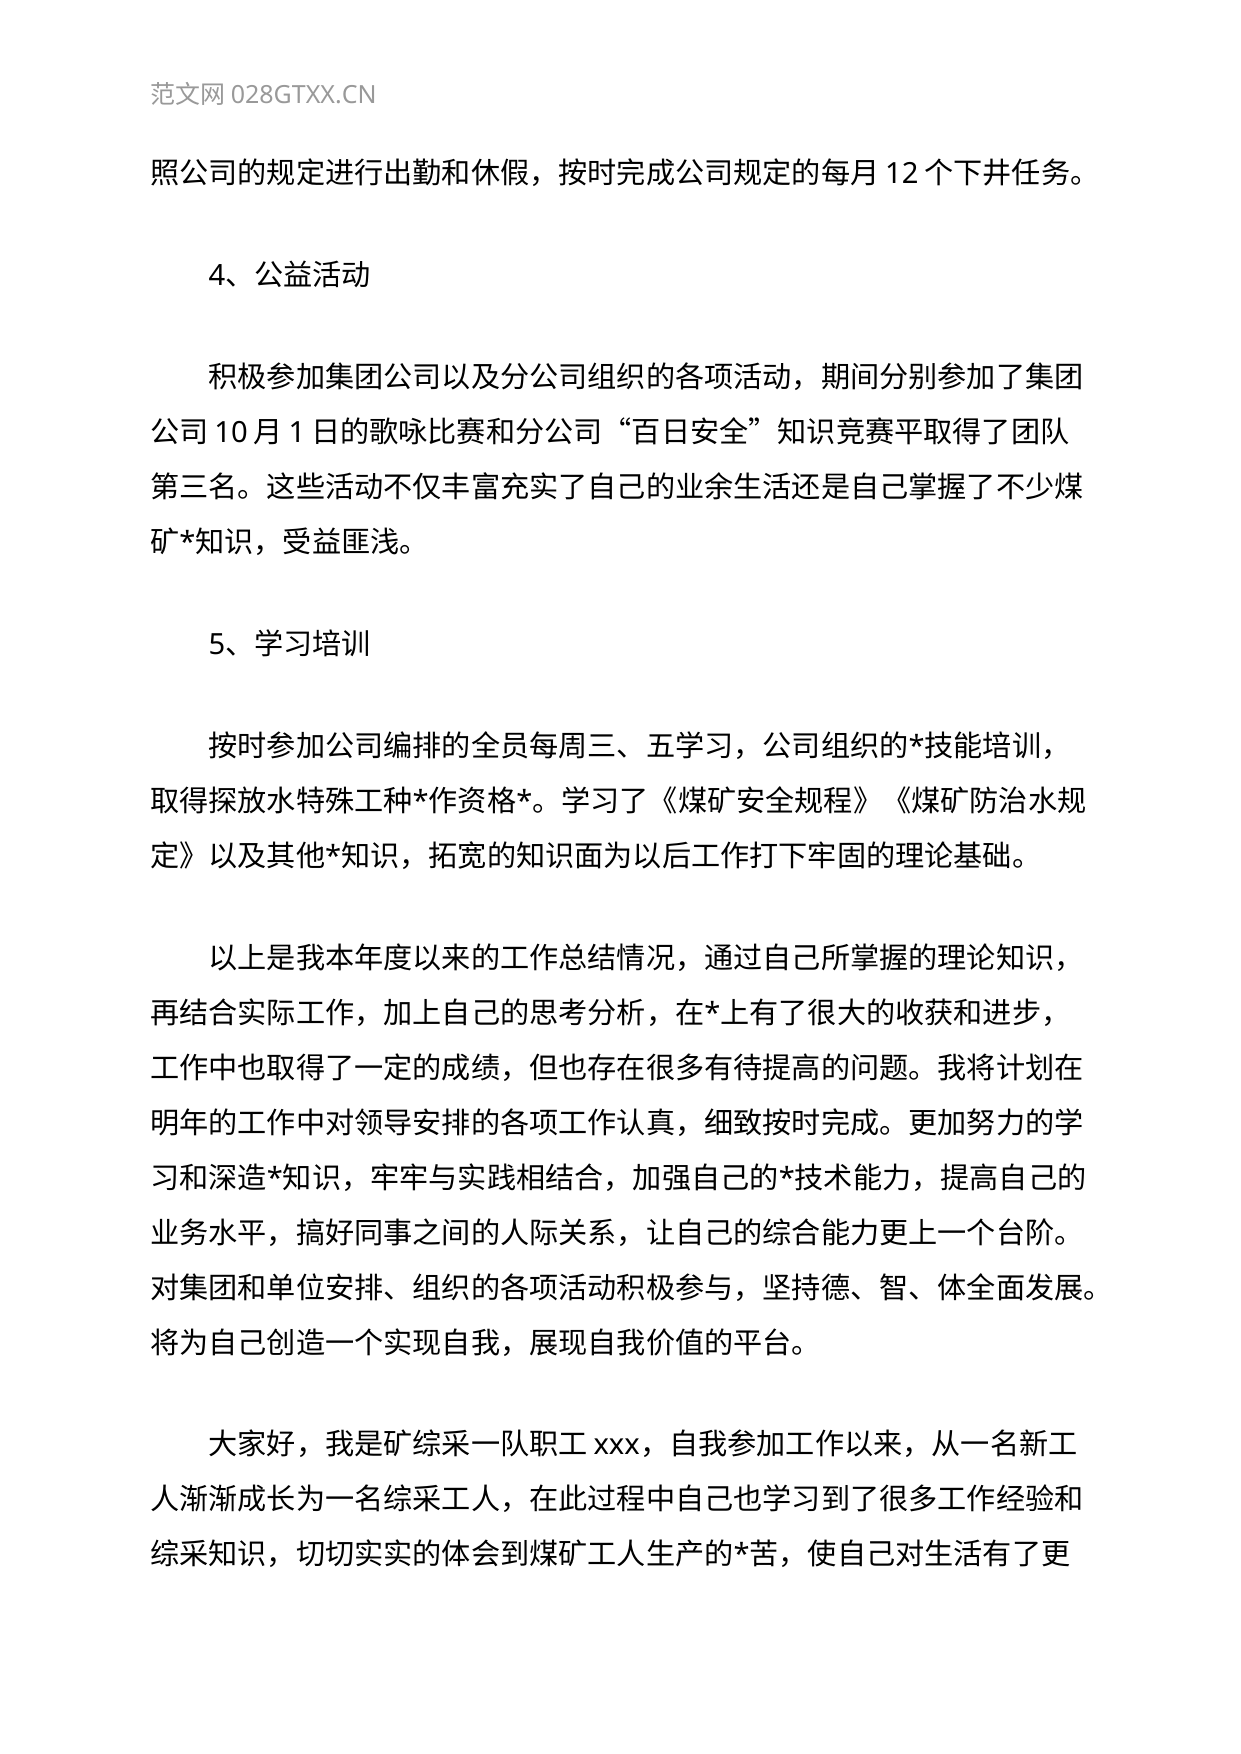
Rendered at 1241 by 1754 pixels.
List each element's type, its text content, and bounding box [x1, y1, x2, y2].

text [150, 1421, 1090, 1573]
text 4、公益活动 [150, 252, 1090, 294]
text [150, 150, 1090, 192]
text 5、学习培训 [150, 621, 1090, 663]
text 积极参加集团公司以及分公司组织的各项活动，期间分别参加了集团公司10月1日的歌咏比赛和分公司“百日安全”知识竞赛平取得了团队第三名。这些活动不仅丰富充实了自己的业余生活还是自己掌握了不少煤矿*知识，受益匪浅。 [150, 354, 1090, 561]
text 按时参加公司编排的全员每周三、五学习，公司组织的*技能培训，取得探放水特殊工种*作资格*。学习了《煤矿安全规程》《煤矿防治水规定》以及其他*知识，拓宽的知识面为以后工作打下牢固的理论基础。 [150, 723, 1090, 875]
text 以上是我本年度以来的工作总结情况，通过自己所掌握的理论知识，再结合实际工作，加上自己的思考分析，在*上有了很大的收获和进步，工作中也取得了一定的成绩，但也存在很多有待提高的问题。我将计划在明年的工作中对领导安排的各项工作认真，细致按时完成。更加努力的学习和深造*知识，牢牢与实践相结合，加强自己的*技术能力，提高自己的业务水平，搞好同事之间的人际关系，让自己的综合能力更上一个台阶。对集团和单位安排、组织的各项活动积极参与，坚持德、智、体全面发展。将为自己创造一个实现自我，展现自我价值的平台。 [150, 935, 1090, 1361]
